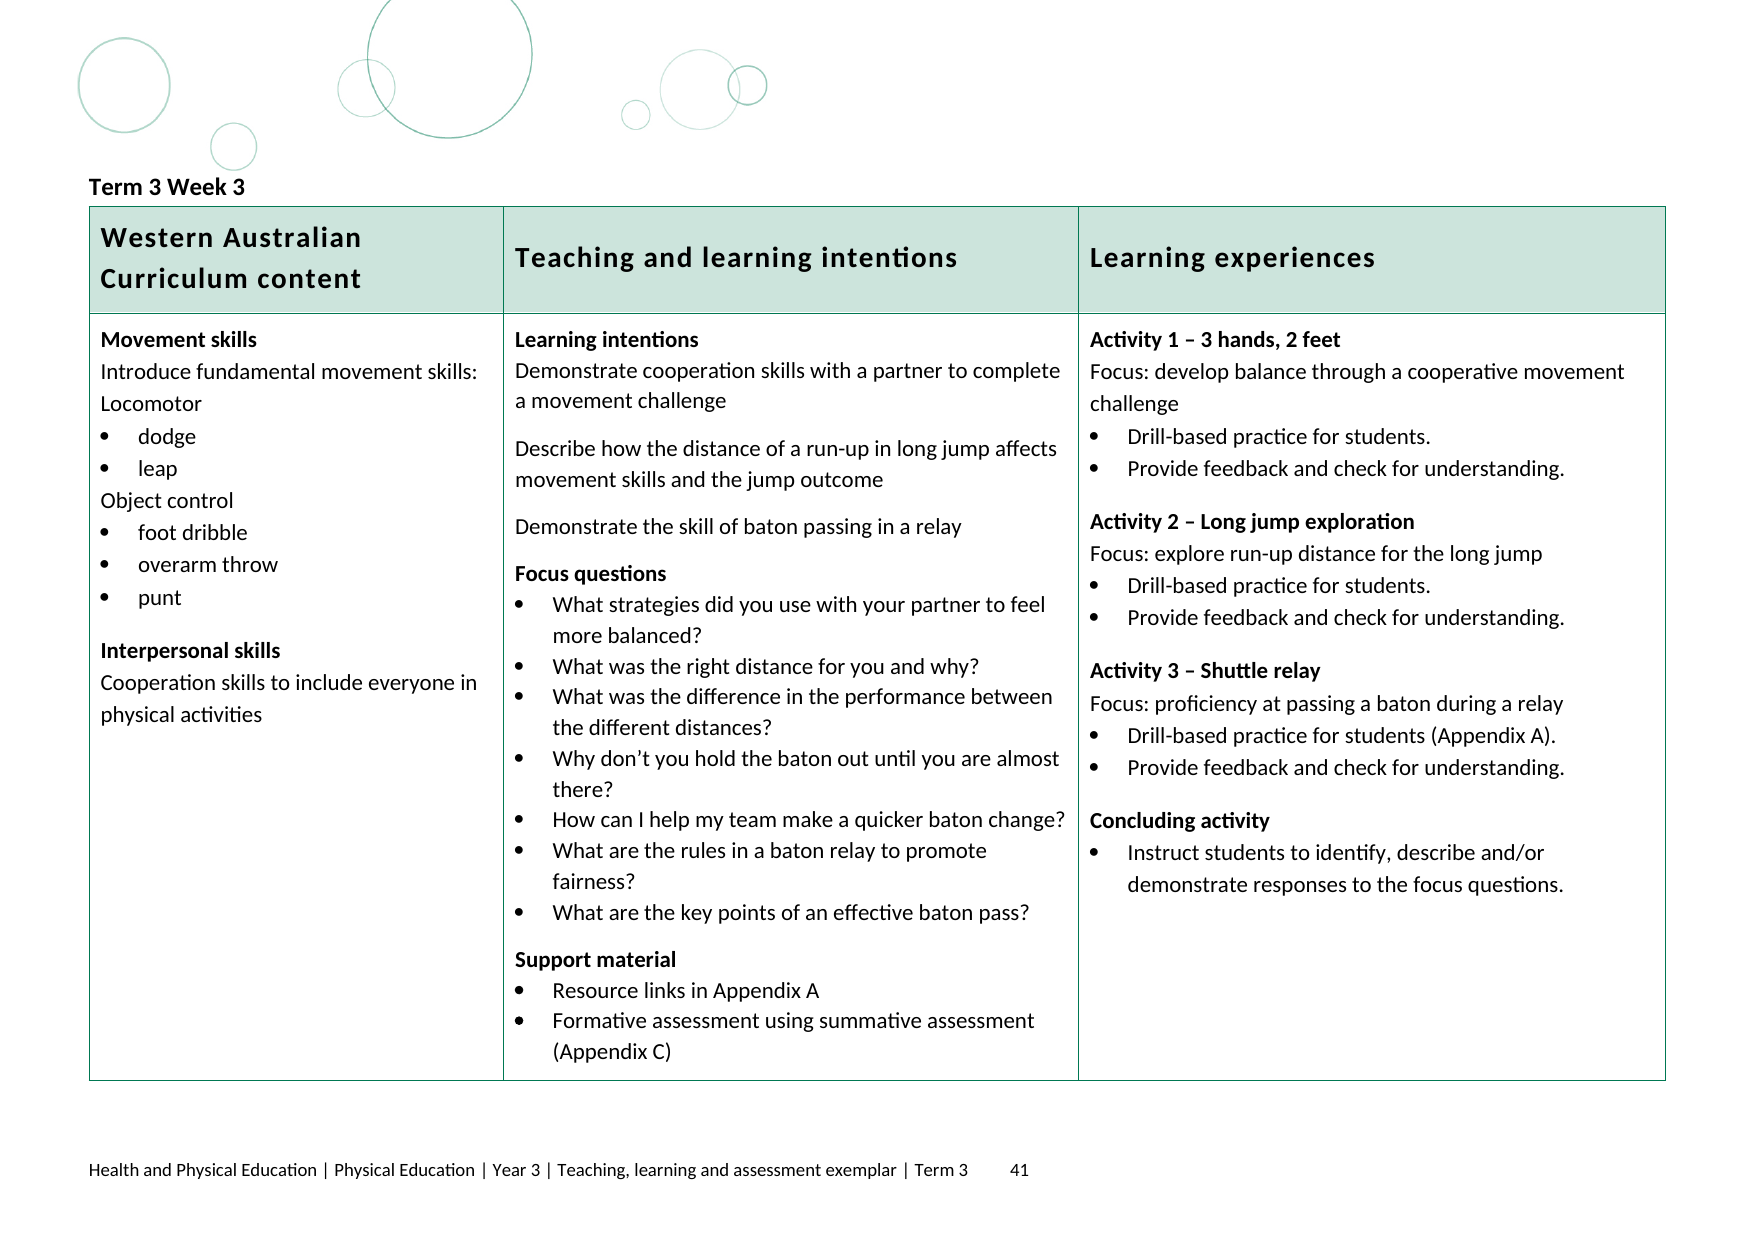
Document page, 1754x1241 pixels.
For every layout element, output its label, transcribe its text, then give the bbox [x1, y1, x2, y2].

table_header Learning experiences [1079, 207, 1665, 312]
table_cell Activity 1 – 3 hands, 2 feet Focus: develop balance through a cooperative movement challenge Drill-based practice for students. Provide feedback and check for understanding. Activity 2 – Long jump exploration Focus: explore run-up distance for the long jump Drill-based practice for students. Provide feedback and check for understanding. Activity 3 – Shuttle relay Focus: proficiency at passing a baton during a relay Drill-based practice for students (Appendix A). Provide feedback and check for understanding. Concluding activity Instruct students to identify, describe and/or demonstrate responses to the focus questions. [1079, 314, 1665, 1079]
table_cell Movement skills Introduce fundamental movement skills: Locomotor dodge leap Object control foot dribble overarm throw punt Interpersonal skills Cooperation skills to include everyone in physical activities [90, 314, 503, 1079]
table_header Teaching and learning intentions [504, 207, 1078, 312]
subtitle Term 3 Week 3 [89, 171, 1665, 202]
table_header Western Australian Curriculum content [90, 207, 503, 312]
table_cell Learning intentions Demonstrate cooperation skills with a partner to complete a movement challenge Describe how the distance of a run-up in long jump affects movement skills and the jump outcome Demonstrate the skill of baton passing in a relay Focus questions What strategies did you use with your partner to feel more balanced? What was the right distance for you and why? What was the difference in the performance between the different distances? Why don’t you hold the baton out until you are almost there? How can I help my team make a quicker baton change? What are the rules in a baton relay to promote fairness? What are the key points of an effective baton pass? Support material Resource links in Appendix A Formative assessment using summative assessment (Appendix C) [504, 314, 1078, 1079]
picture [77, 0, 768, 171]
